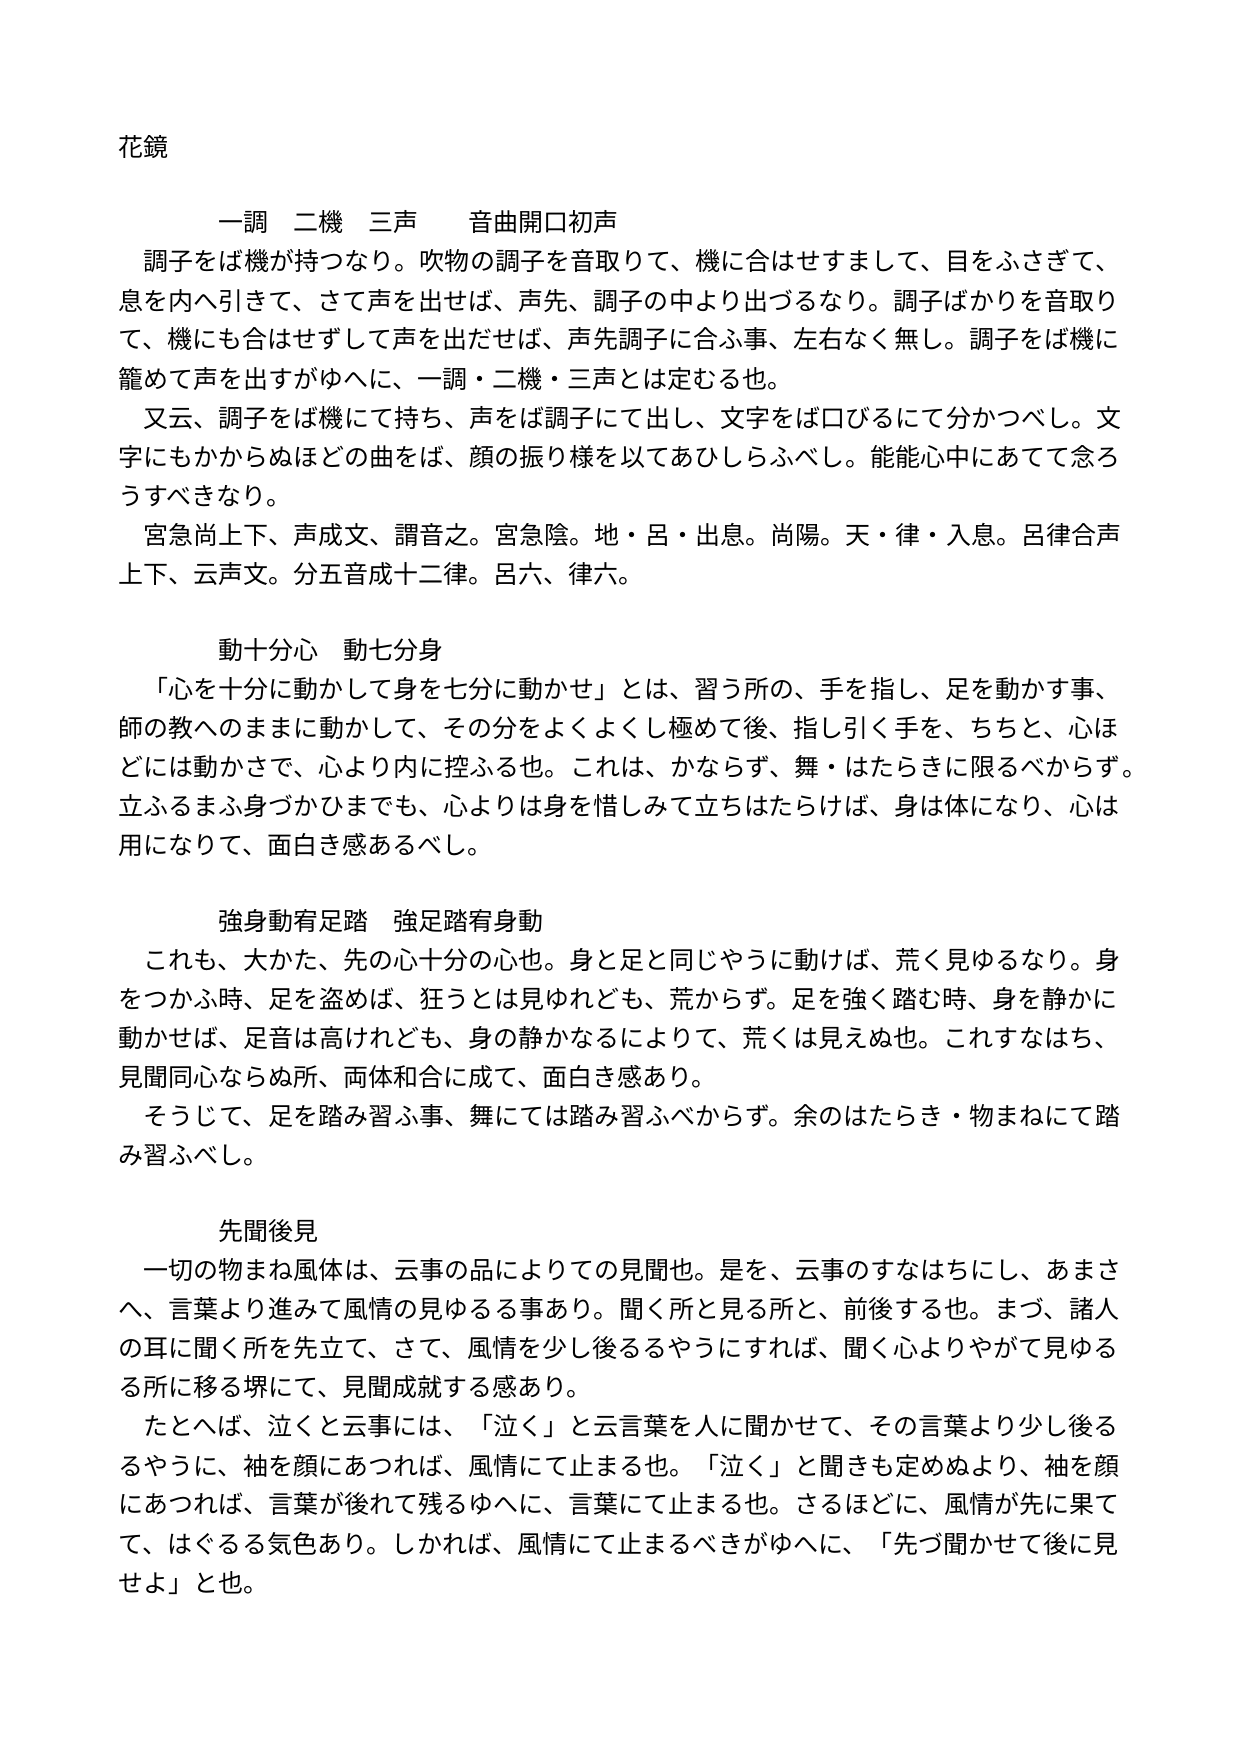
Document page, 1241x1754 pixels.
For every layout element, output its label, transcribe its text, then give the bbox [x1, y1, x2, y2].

text 「心を十分に動かして身を七分に動かせ」とは、習う所の、手を指し、足を動かす事、師の教へのままに動かして、その分をよくよくし極めて後、指し引く手を、ちちと、心ほどには動かさで、心より内に控ふる也。これは、かならず、舞・はたらきに限るべからず。立ふるまふ身づかひまでも、心よりは身を惜しみて立ちはたらけば、身は体になり、心は用になりて、面白き感あるべし。 [118, 669, 1122, 862]
text 動十分心 動七分身 [118, 630, 1122, 666]
text 一調 二機 三声 音曲開口初声 [118, 203, 1122, 239]
text これも、大かた、先の心十分の心也。身と足と同じやうに動けば、荒く見ゆるなり。身をつかふ時、足を盗めば、狂うとは見ゆれども、荒からず。足を強く踏む時、身を静かに動かせば、足音は高けれども、身の静かなるによりて、荒くは見えぬ也。これすなはち、見聞同心ならぬ所、両体和合に成て、面白き感あり。 [118, 940, 1122, 1094]
text そうじて、足を踏み習ふ事、舞にては踏み習ふべからず。余のはたらき・物まねにて踏み習ふべし。 [118, 1097, 1122, 1172]
text 宮急尚上下、声成文、謂音之。宮急陰。地・呂・出息。尚陽。天・律・入息。呂律合声上下、云声文。分五音成十二律。呂六、律六。 [118, 515, 1122, 591]
text 花鏡 [118, 127, 1122, 163]
text 一切の物まね風体は、云事の品によりての見聞也。是を、云事のすなはちにし、あまさへ、言葉より進みて風情の見ゆるる事あり。聞く所と見る所と、前後する也。まづ、諸人の耳に聞く所を先立て、さて、風情を少し後るるやうにすれば、聞く心よりやがて見ゆるる所に移る堺にて、見聞成就する感あり。 [118, 1251, 1122, 1404]
text 強身動宥足踏 強足踏宥身動 [118, 901, 1122, 938]
text 先聞後見 [118, 1212, 1122, 1248]
text たとへば、泣くと云事には、「泣く」と云言葉を人に聞かせて、その言葉より少し後るるやうに、袖を顔にあつれば、風情にて止まる也。「泣く」と聞きも定めぬより、袖を顔にあつれば、言葉が後れて残るゆへに、言葉にて止まる也。さるほどに、風情が先に果てて、はぐるる気色あり。しかれば、風情にて止まるべきがゆへに、「先づ聞かせて後に見せよ」と也。 [118, 1407, 1122, 1599]
text 又云、調子をば機にて持ち、声をば調子にて出し、文字をば口びるにて分かつべし。文字にもかからぬほどの曲をば、顔の振り様を以てあひしらふべし。能能心中にあてて念ろうすべきなり。 [118, 398, 1122, 512]
text 調子をば機が持つなり。吹物の調子を音取りて、機に合はせすまして、目をふさぎて、息を内へ引きて、さて声を出せば、声先、調子の中より出づるなり。調子ばかりを音取りて、機にも合はせずして声を出だせば、声先調子に合ふ事、左右なく無し。調子をば機に籠めて声を出すがゆへに、一調・二機・三声とは定むる也。 [118, 242, 1122, 395]
